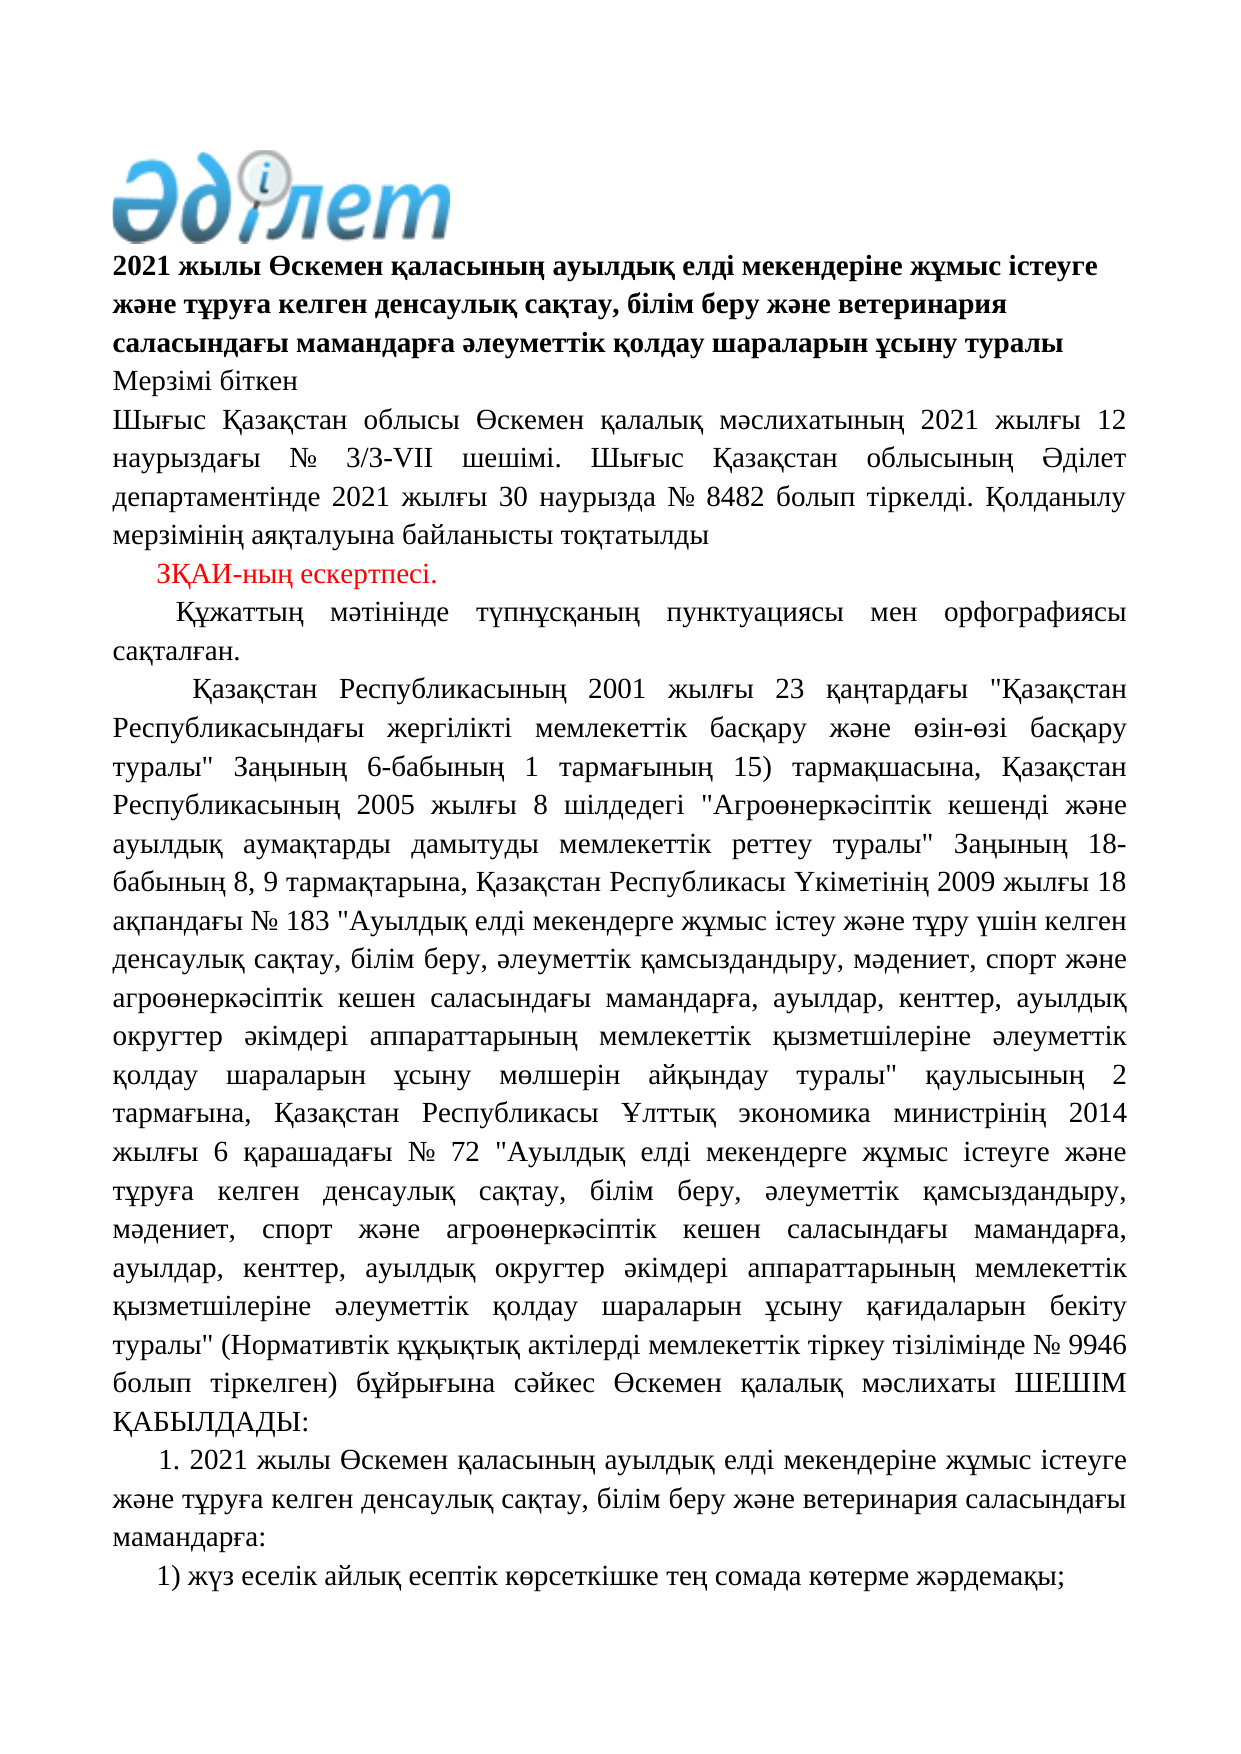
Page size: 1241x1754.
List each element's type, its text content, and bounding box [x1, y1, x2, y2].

text Шығыс Қазақстан облысы Өскемен қалалық мәслихатының 2021 жылғы 12 наурыздағы № 3/3-VII шешімі. Шығыс Қазақстан облысының Әділет департаментінде 2021 жылғы 30 наурызда № 8482 болып тіркелді. Қолданылу мерзімінің аяқталуына байланысты тоқтатылды [112, 402, 1128, 551]
text 1. 2021 жылы Өскемен қаласының ауылдық елді мекендеріне жұмыс істеуге және тұруға келген денсаулық сақтау, білім беру және ветеринария саласындағы мамандарға: [112, 1442, 1128, 1553]
text Құжаттың мәтінінде түпнұсқаның пунктуациясы мен орфографиясы сақталған. [112, 594, 1128, 667]
text 2021 жылы Өскемен қаласының ауылдық елді мекендеріне жұмыс істеуге және тұруға келген денсаулық сақтау, білім беру және ветеринария саласындағы мамандарға әлеуметтік қолдау шараларын ұсыну туралы [112, 248, 1128, 358]
text Мерзімі біткен [112, 363, 1128, 397]
text Қазақстан Республикасының 2001 жылғы 23 қаңтардағы "Қазақстан Республикасындағы жергілікті мемлекеттік басқару және өзін-өзі басқару туралы" Заңының 6-бабының 1 тармағының 15) тармақшасына, Қазақстан Республикасының 2005 жылғы 8 шілдедегі "Агроөнеркәсіптік кешенді және ауылдық аумақтарды дамытуды мемлекеттік реттеу туралы" Заңының 18-бабының 8, 9 тармақтарына, Қазақстан Республикасы Үкіметінің 2009 жылғы 18 ақпандағы № 183 "Ауылдық елді мекендерге жұмыс істеу және тұру үшін келген денсаулық сақтау, білім беру, әлеуметтік қамсыздандыру, мәдениет, спорт және агроөнеркәсіптік кешен саласындағы мамандарға, ауылдар, кенттер, ауылдық округтер әкімдері аппараттарының мемлекеттік қызметшілеріне әлеуметтік қолдау шараларын ұсыну мөлшерін айқындау туралы" қаулысының 2 тармағына, Қазақстан Республикасы Ұлттық экономика министрінің 2014 жылғы 6 қарашадағы № 72 "Ауылдық елдi мекендерге жұмыс iстеуге және тұруға келген денсаулық сақтау, бiлiм беру, әлеуметтiк қамсыздандыру, мәдениет, спорт және агроөнеркәсіптік кешен саласындағы мамандарға, ауылдар, кенттер, ауылдық округтер әкімдері аппараттарының мемлекеттік қызметшілеріне әлеуметтiк қолдау шараларын ұсыну қағидаларын бекіту туралы" (Нормативтік құқықтық актілерді мемлекеттік тіркеу тізілімінде № 9946 болып тіркелген) бұйрығына сәйкес Өскемен қалалық мәслихаты ШЕШІМ ҚАБЫЛДАДЫ: [112, 672, 1128, 1437]
text 1) жүз еселік айлық есептік көрсеткішке тең сомада көтерме жәрдемақы; [112, 1558, 1128, 1592]
text ЗҚАИ-ның ескертпесі. [112, 556, 1128, 589]
picture [112, 150, 451, 244]
